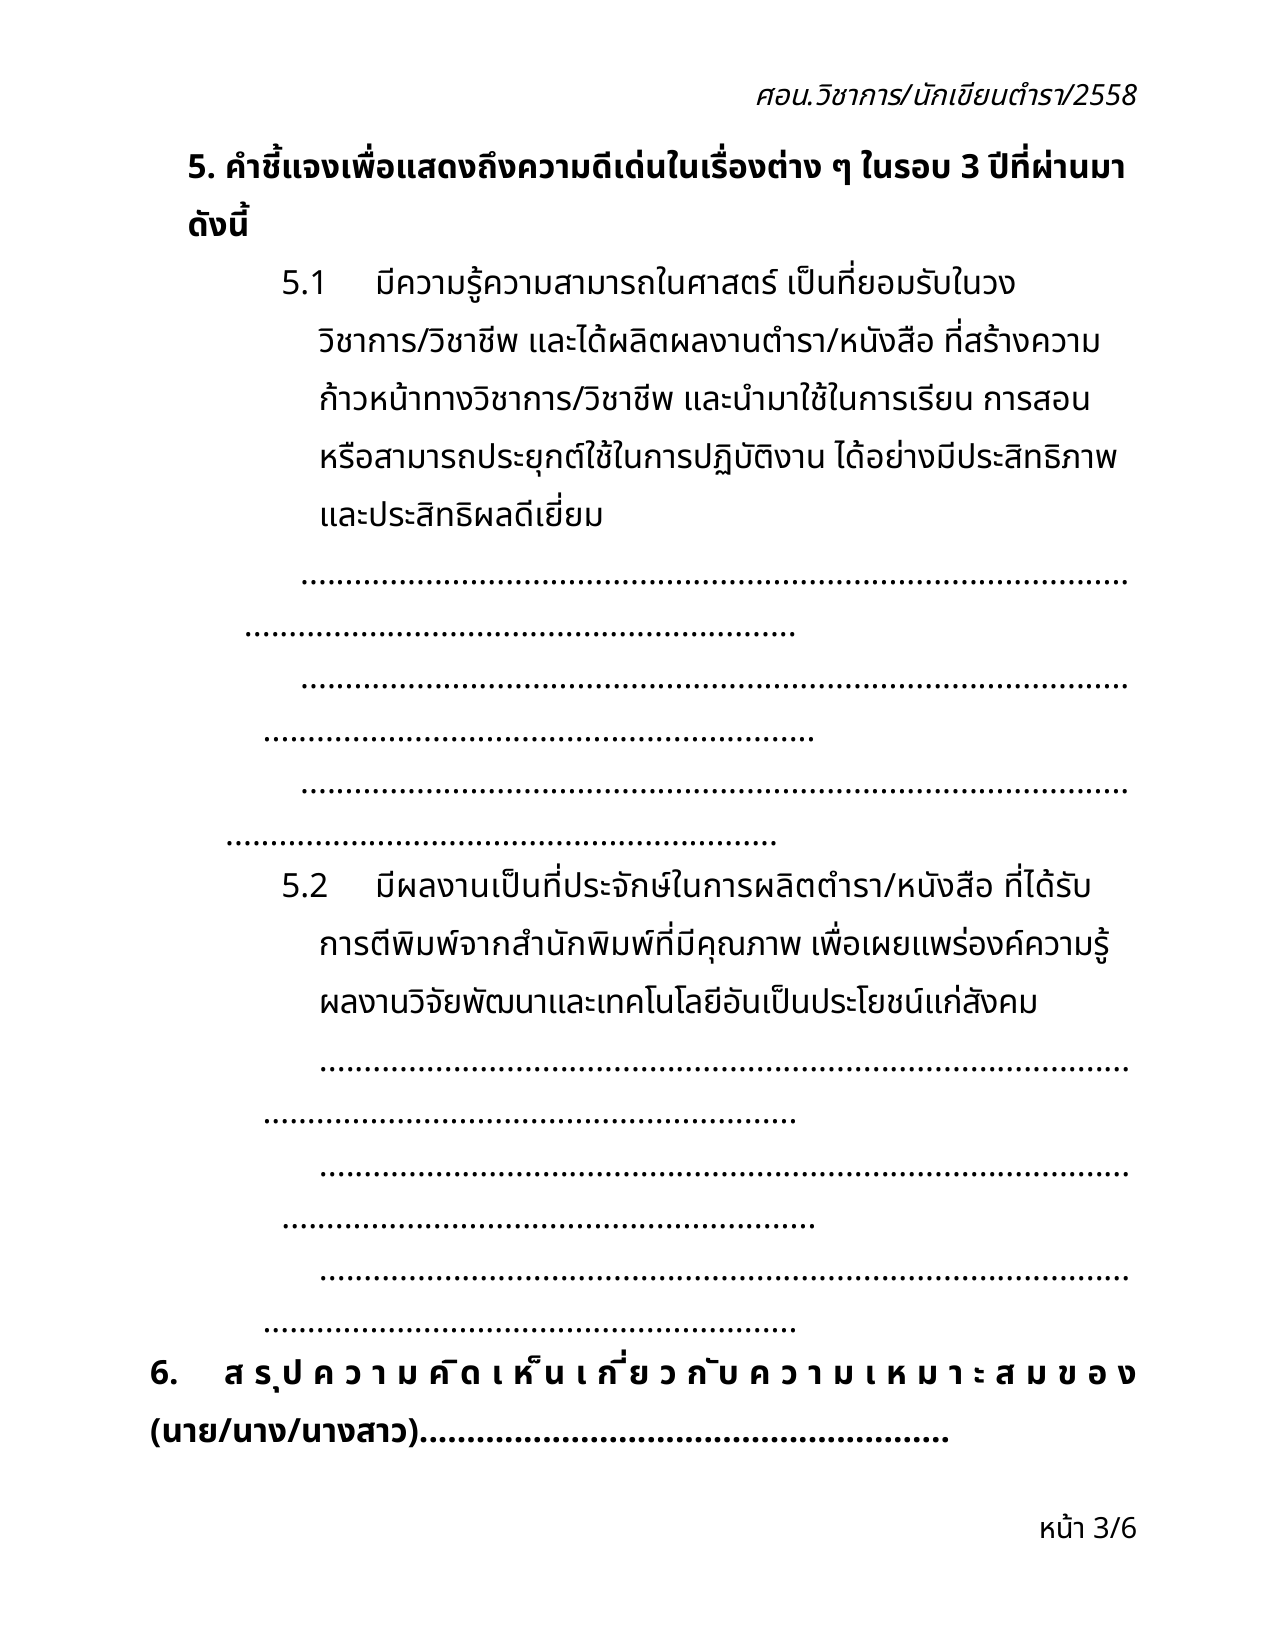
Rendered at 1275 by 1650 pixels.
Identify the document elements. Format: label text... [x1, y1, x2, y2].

list ........................................................................................................................................................... [262, 653, 1137, 751]
list มีความรู้ความสามารถในศาสตร์ เป็นที่ยอมรับในวงวิชาการ/วิชาชีพ และได้ผลิตผลงานตำรา/หนังสือ ที่สร้างความก้าวหน้าทางวิชาการ/วิชาชีพ และนำมาใช้ในการเรียน การสอน หรือสามารถประยุกต์ใช้ในการปฏิบัติงาน ได้อย่างมีประสิทธิภาพและประสิทธิผลดีเยี่ยม [281, 259, 1137, 541]
list ....................................................................................................................................................... [262, 1036, 1137, 1134]
list 6. สรุปความคิดเห็นเกี่ยวกับความเหมาะสมของ (นาย/นาง/นางสาว)........................................................ [150, 1349, 1137, 1458]
list ....................................................................................................................................................... [262, 1245, 1137, 1342]
list ........................................................................................................................................................... [225, 758, 1137, 855]
list 5. คำชี้แจงเพื่อแสดงถึงความดีเด่นในเรื่องต่าง ๆ ในรอบ 3 ปีที่ผ่านมา ดังนี้ [187, 143, 1137, 251]
list มีผลงานเป็นที่ประจักษ์ในการผลิตตำรา/หนังสือ ที่ได้รับการตีพิมพ์จากสำนักพิมพ์ที่มีคุณภาพ เพื่อเผยแพร่องค์ความรู้ ผลงานวิจัยพัฒนาและเทคโนโลยีอันเป็นประโยชน์แก่สังคม [281, 862, 1137, 1028]
list ........................................................................................................................................................... [244, 549, 1137, 647]
list ....................................................................................................................................................... [281, 1140, 1137, 1238]
